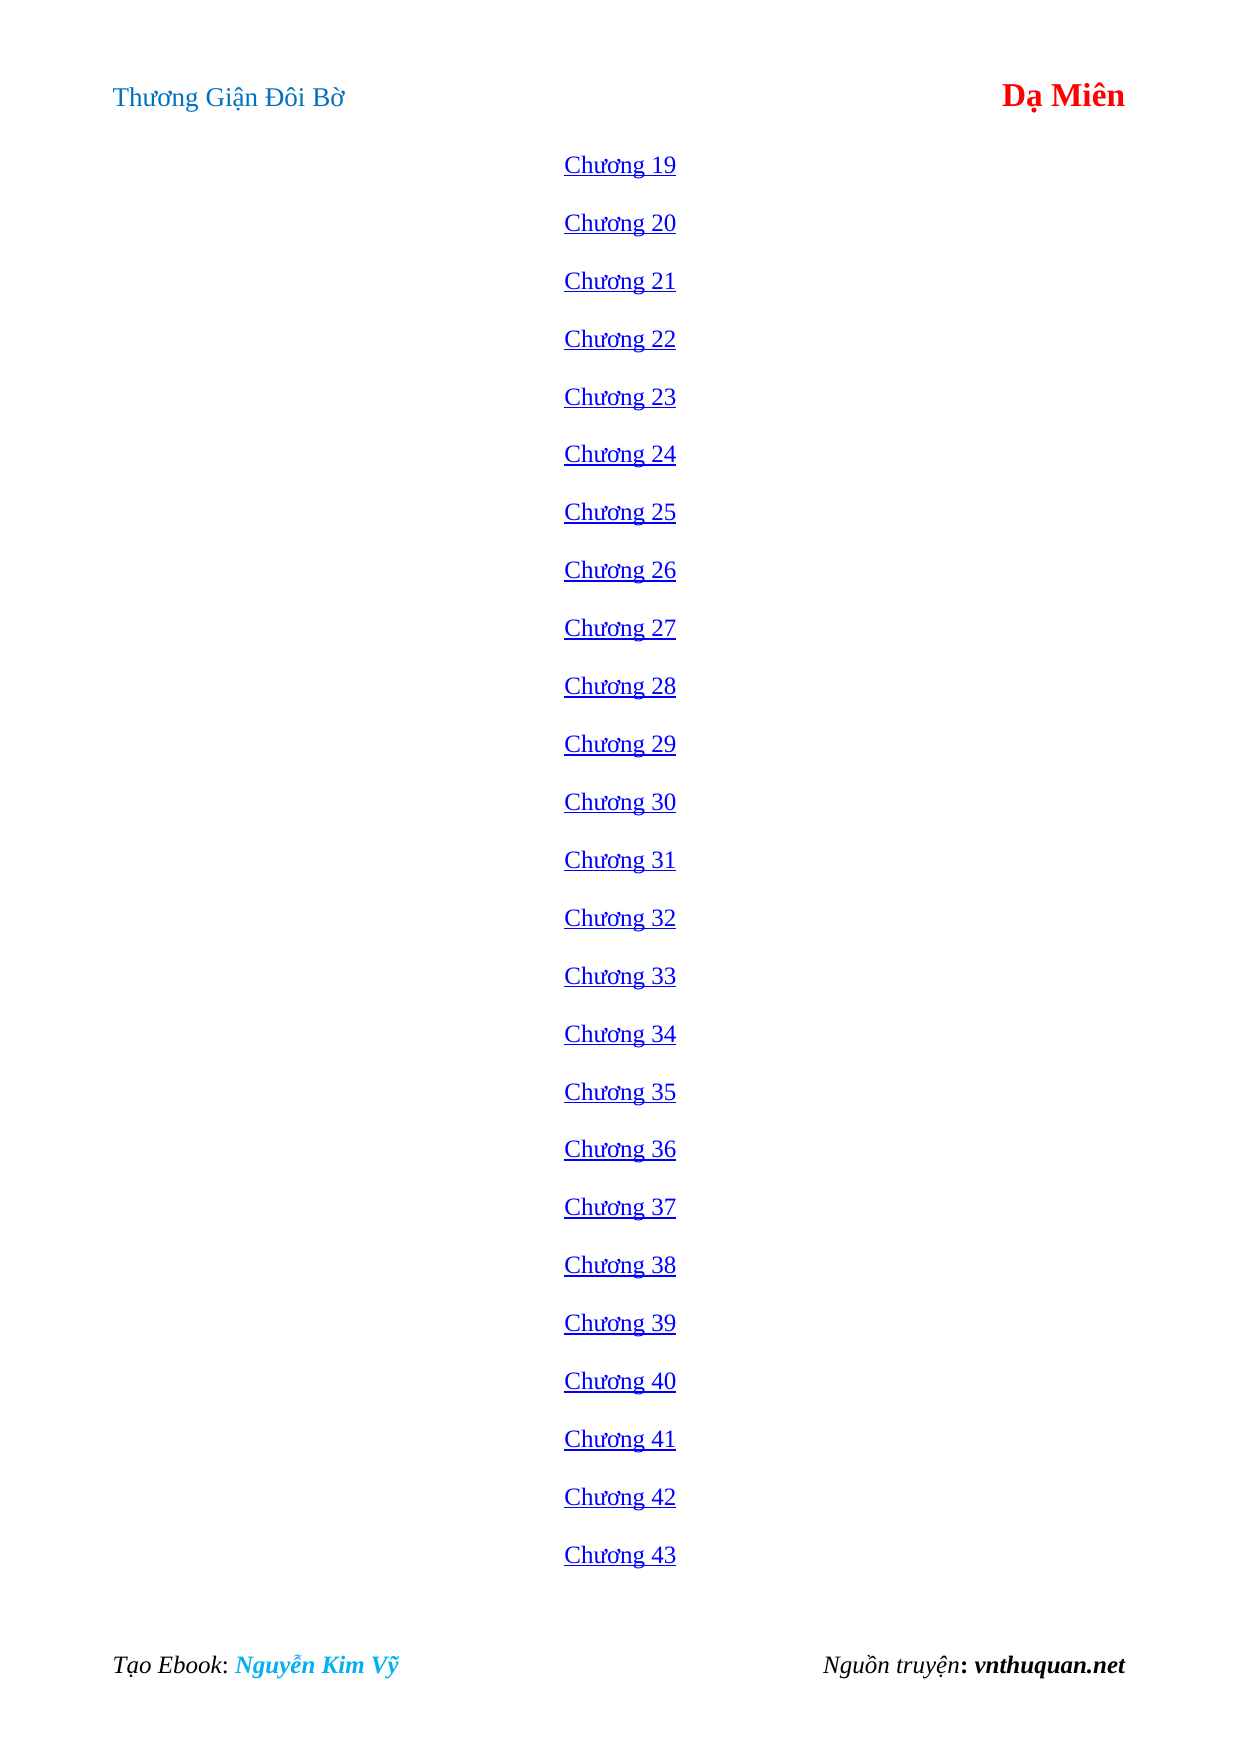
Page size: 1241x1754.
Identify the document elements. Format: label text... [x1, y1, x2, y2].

text Chương 21 [112, 266, 1128, 294]
text Chương 19 [112, 150, 1128, 179]
text Chương 37 [112, 1192, 1128, 1221]
text Chương 30 [112, 787, 1128, 816]
text Chương 36 [112, 1134, 1128, 1163]
text Chương 20 [112, 208, 1128, 237]
text Chương 34 [112, 1019, 1128, 1047]
text Chương 40 [112, 1366, 1128, 1395]
text Chương 22 [112, 324, 1128, 352]
text Chương 42 [112, 1482, 1128, 1511]
text Chương 24 [112, 439, 1128, 468]
text Chương 25 [112, 497, 1128, 526]
text Chương 26 [112, 555, 1128, 584]
text Chương 23 [112, 382, 1128, 410]
text Chương 43 [112, 1540, 1128, 1569]
text Chương 33 [112, 961, 1128, 989]
text Chương 38 [112, 1250, 1128, 1279]
text Chương 27 [112, 613, 1128, 642]
text Chương 35 [112, 1077, 1128, 1105]
text Chương 39 [112, 1308, 1128, 1337]
text Chương 29 [112, 729, 1128, 758]
text Chương 32 [112, 903, 1128, 932]
text Chương 28 [112, 671, 1128, 700]
text Chương 31 [112, 845, 1128, 874]
text Chương 41 [112, 1424, 1128, 1453]
